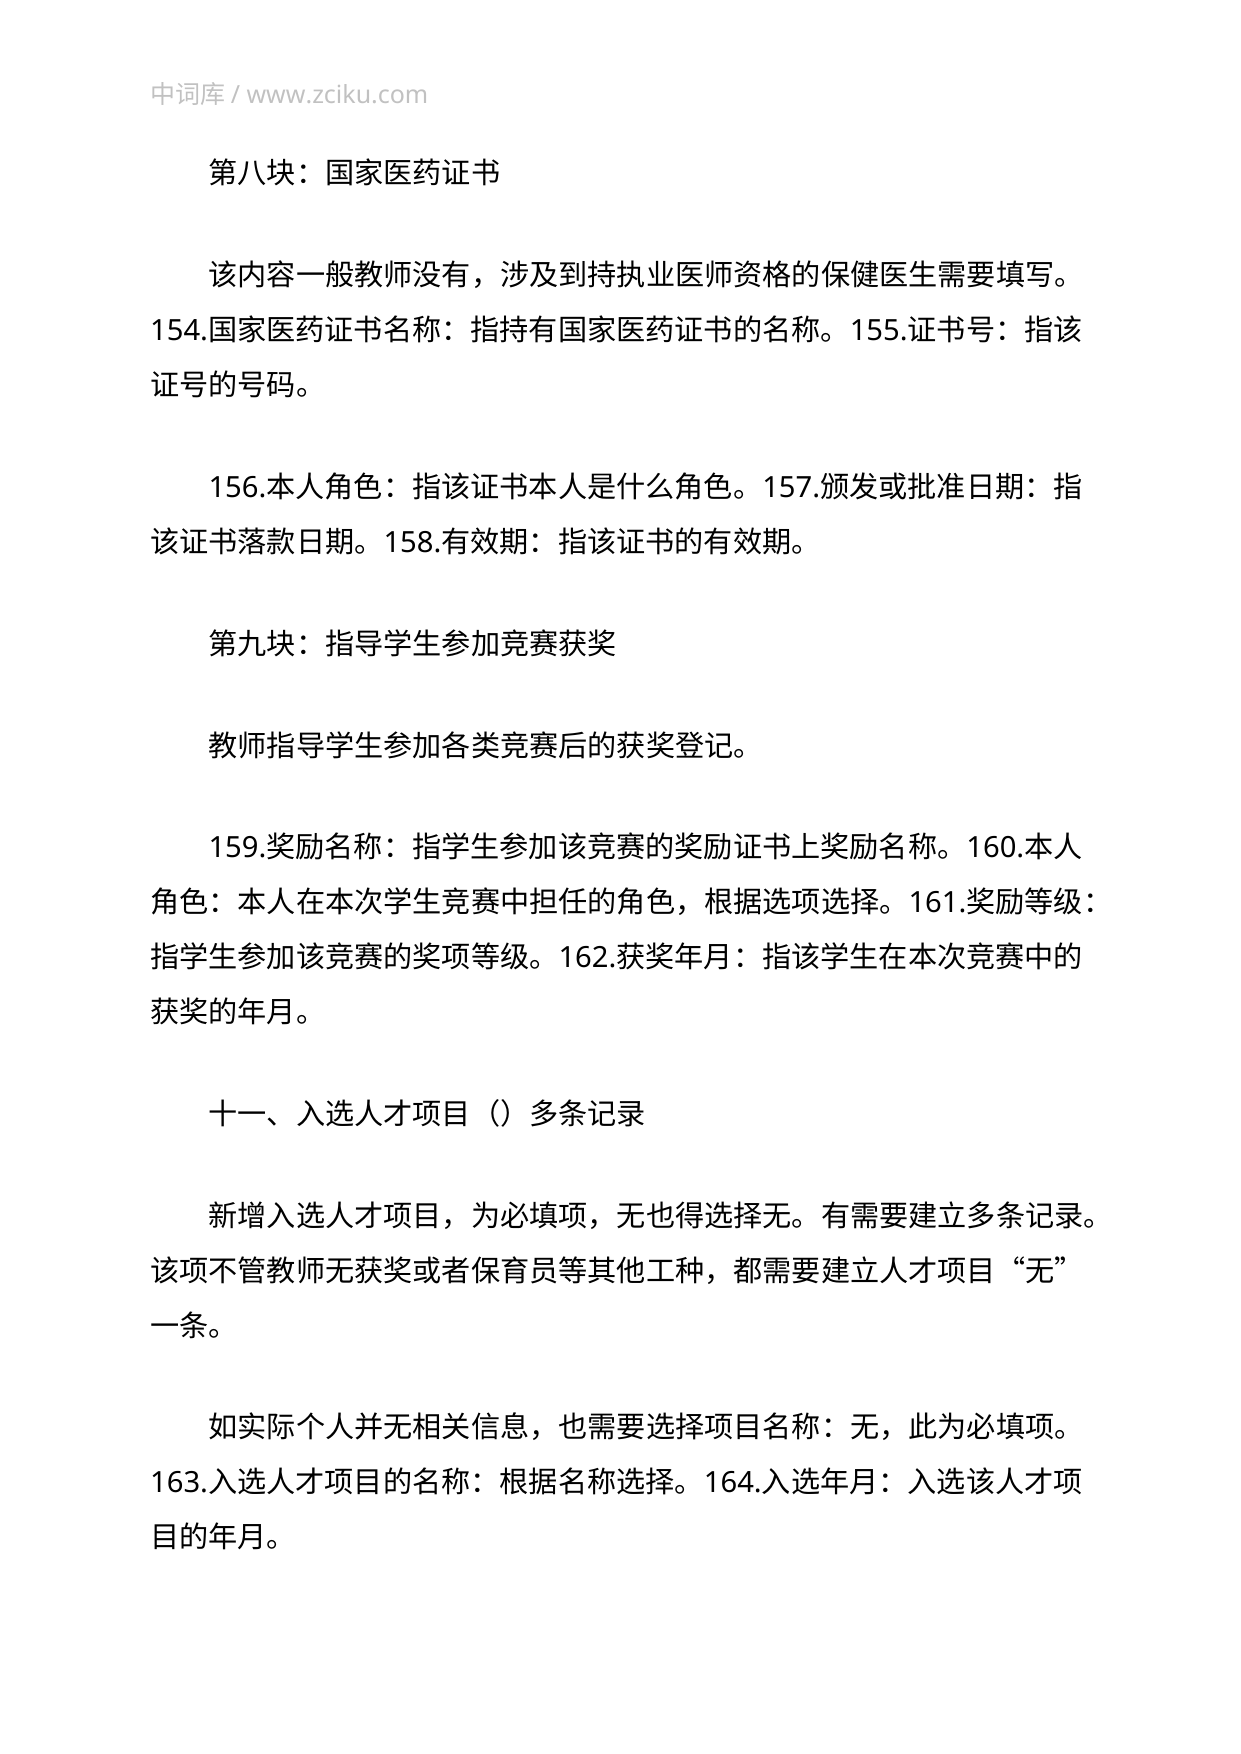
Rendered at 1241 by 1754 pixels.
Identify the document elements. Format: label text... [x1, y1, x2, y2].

text 第九块：指导学生参加竞赛获奖 [150, 620, 1090, 663]
text 如实际个人并无相关信息，也需要选择项目名称：无，此为必填项。163.入选人才项目的名称：根据名称选择。164.入选年月：入选该人才项目的年月。 [150, 1404, 1090, 1556]
text 该内容一般教师没有，涉及到持执业医师资格的保健医生需要填写。154.国家医药证书名称：指持有国家医药证书的名称。155.证书号：指该证号的号码。 [150, 252, 1090, 404]
text 新增入选人才项目，为必填项，无也得选择无。有需要建立多条记录。该项不管教师无获奖或者保育员等其他工种，都需要建立人才项目“无”一条。 [150, 1192, 1090, 1344]
text 十一、入选人才项目（）多条记录 [150, 1091, 1090, 1133]
text 教师指导学生参加各类竞赛后的获奖登记。 [150, 722, 1090, 764]
text 156.本人角色：指该证书本人是什么角色。157.颁发或批准日期：指该证书落款日期。158.有效期：指该证书的有效期。 [150, 463, 1090, 561]
text 第八块：国家医药证书 [150, 150, 1090, 192]
text 159.奖励名称：指学生参加该竞赛的奖励证书上奖励名称。160.本人角色：本人在本次学生竞赛中担任的角色，根据选项选择。161.奖励等级：指学生参加该竞赛的奖项等级。162.获奖年月：指该学生在本次竞赛中的获奖的年月。 [150, 824, 1090, 1031]
